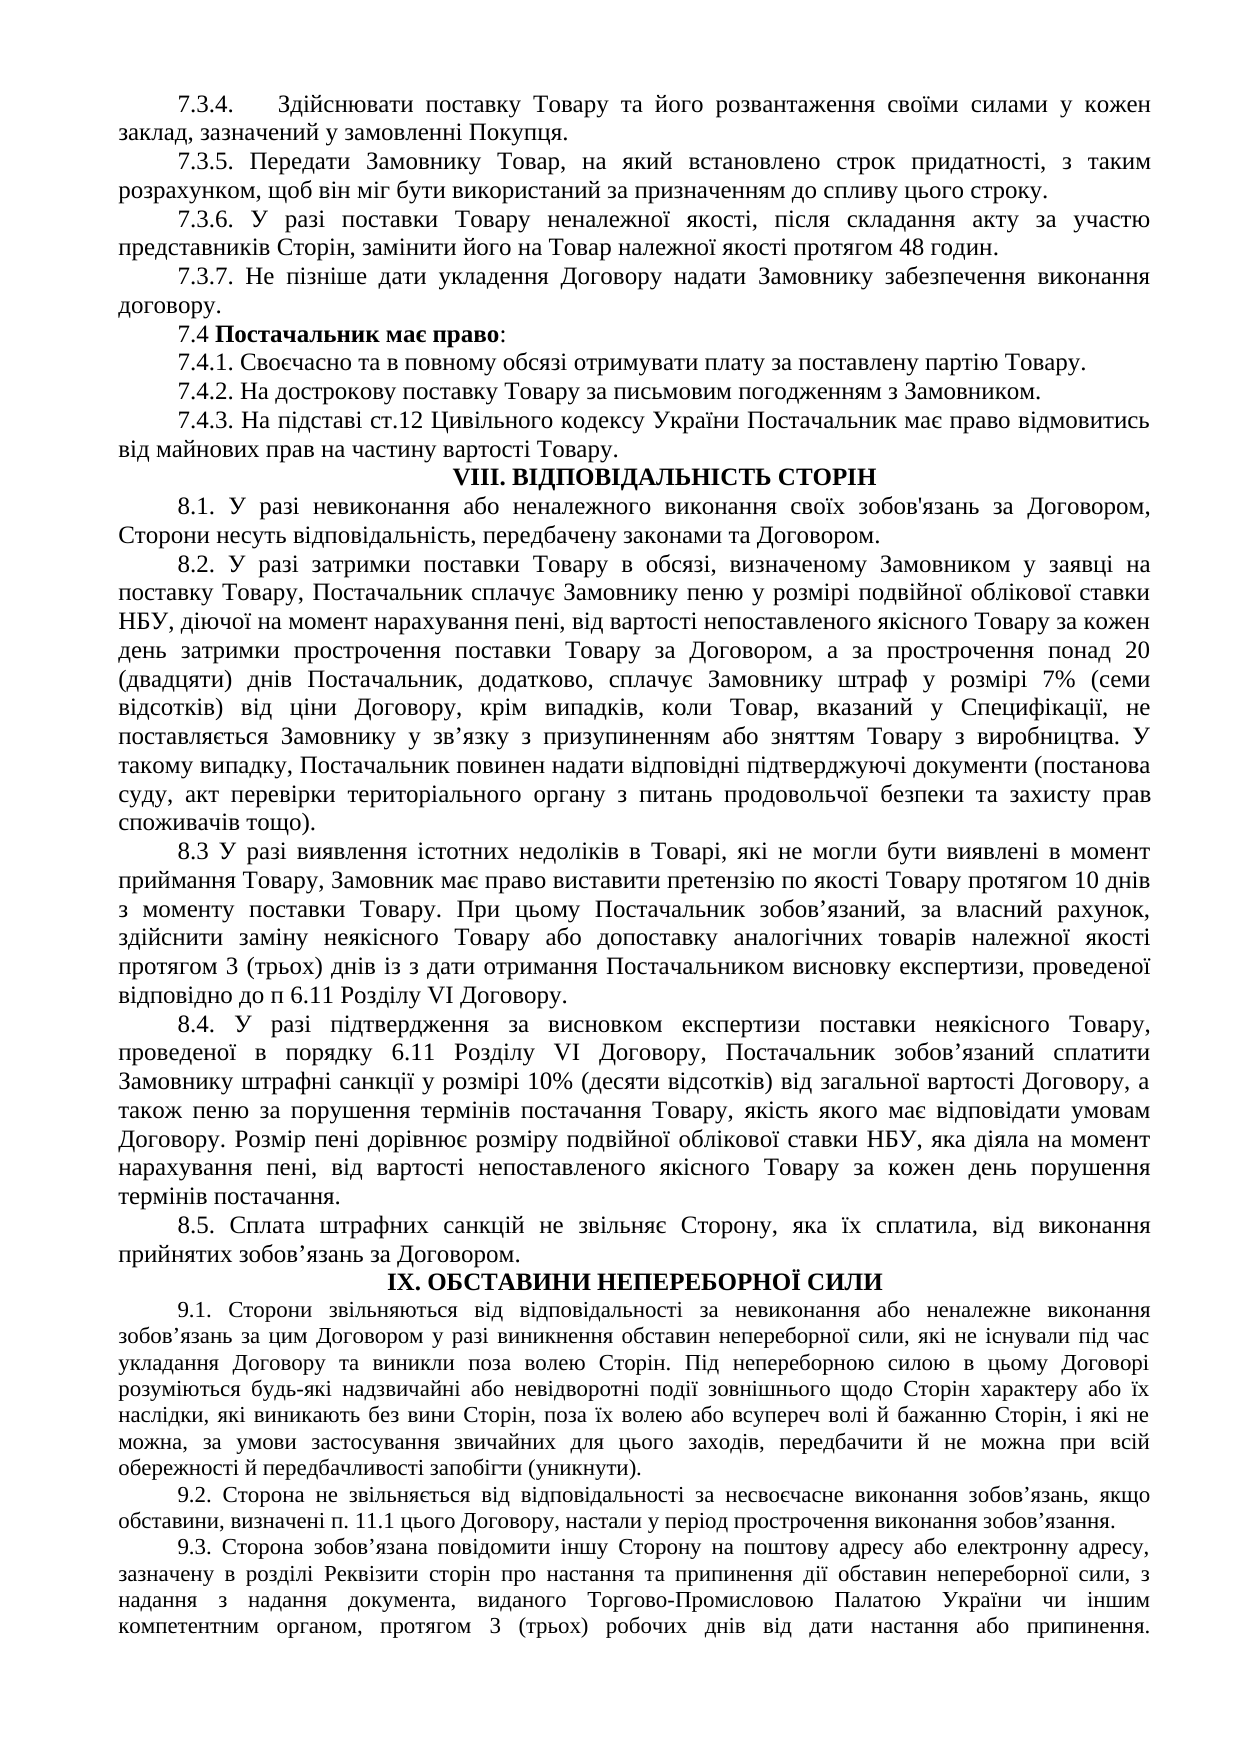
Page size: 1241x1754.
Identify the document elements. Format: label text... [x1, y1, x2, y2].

text 8.2. У разі затримки поставки Товару в обсязі, визначеному Замовником у заявці на поставку Товару, Постачальник сплачує Замовнику пеню у розмірі подвійної облікової ставки НБУ, діючої на момент нарахування пені, від вартості непоставленого якісного Товару за кожен день затримки прострочення поставки Товару за Договором, а за прострочення понад 20 (двадцяти) днів Постачальник, додатково, сплачує Замовнику штраф у розмірі 7% (семи відсотків) від ціни Договору, крім випадків, коли Товар, вказаний у Специфікації, не поставляється Замовнику у зв’язку з призупиненням або зняттям Товару з виробництва. У такому випадку, Постачальник повинен надати відповідні підтверджуючі документи (постанова суду, акт перевірки територіального органу з питань продовольчої безпеки та захисту прав споживачів тощо). [118, 549, 1152, 836]
text 7.4.1. Своєчасно та в повному обсязі отримувати плату за поставлену партію Товару. [118, 347, 1152, 376]
text 8.1. У разі невиконання або неналежного виконання своїх зобов'язань за Договором, Сторони несуть відповідальність, передбачену законами та Договором. [118, 491, 1152, 549]
text 7.4.3. На підставі ст.12 Цивільного кодексу України Постачальник має право відмовитись від майнових прав на частину вартості Товару. [118, 405, 1152, 462]
text 8.3 У разі виявлення істотних недоліків в Товарі, які не могли бути виявлені в момент приймання Товару, Замовник має право виставити претензію по якості Товару протягом 10 днів з моменту поставки Товару. При цьому Постачальник зобов’язаний, за власний рахунок, здійснити заміну неякісного Товару або допоставку аналогічних товарів належної якості протягом 3 (трьох) днів із з дати отримання Постачальником висновку експертизи, проведеної відповідно до п 6.11 Розділу VI Договору. [118, 836, 1152, 1009]
text 7.3.4. Здійснювати поставку Товару та його розвантаження своїми силами у кожен заклад, зазначений у замовленні Покупця. [118, 89, 1152, 146]
text 8.4. У разі підтвердження за висновком експертизи поставки неякісного Товару, проведеної в порядку 6.11 Розділу VI Договору, Постачальник зобов’язаний сплатити Замовнику штрафні санкції у розмірі 10% (десяти відсотків) від загальної вартості Договору, а також пеню за порушення термінів постачання Товару, якість якого має відповідати умовам Договору. Розмір пені дорівнює розміру подвійної облікової ставки НБУ, яка діяла на момент нарахування пені, від вартості непоставленого якісного Товару за кожен день порушення термінів постачання. [118, 1009, 1152, 1210]
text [118, 1533, 1152, 1639]
text 7.3.5. Передати Замовнику Товар, на який встановлено строк придатності, з таким розрахунком, щоб він міг бути використаний за призначенням до спливу цього строку. [118, 146, 1152, 204]
text 7.4.2. На дострокову поставку Товару за письмовим погодженням з Замовником. [118, 376, 1152, 405]
text VIIІ. ВІДПОВІДАЛЬНІСТЬ СТОРІН [118, 462, 1152, 491]
text 7.4 Постачальник має право: [118, 319, 1152, 347]
text IX. ОБСТАВИНИ НЕПЕРЕБОРНОЇ СИЛИ [118, 1267, 1152, 1296]
text 9.2. Сторона не звільняється від відповідальності за несвоєчасне виконання зобов’язань, якщо обставини, визначені п. 11.1 цього Договору, настали у період прострочення виконання зобов’язання. [118, 1481, 1152, 1533]
text 9.1. Сторони звільняються від відповідальності за невиконання або неналежне виконання зобов’язань за цим Договором у разі виникнення обставин непереборної сили, які не існували під час укладання Договору та виникли поза волею Сторін. Під непереборною силою в цьому Договорі розуміються будь-які надзвичайні або невідворотні події зовнішнього щодо Сторін характеру або їх наслідки, які виникають без вини Сторін, поза їх волею або всупереч волі й бажанню Сторін, і які не можна, за умови застосування звичайних для цього заходів, передбачити й не можна при всій обережності й передбачливості запобігти (уникнути). [118, 1296, 1152, 1481]
text 7.3.7. Не пізніше дати укладення Договору надати Замовнику забезпечення виконання договору. [118, 261, 1152, 319]
text 7.3.6. У разі поставки Товару неналежної якості, після складання акту за участю представників Сторін, замінити його на Товар належної якості протягом 48 годин. [118, 204, 1152, 261]
text 8.5. Сплата штрафних санкцій не звільняє Сторону, яка їх сплатила, від виконання прийнятих зобов’язань за Договором. [118, 1210, 1152, 1267]
